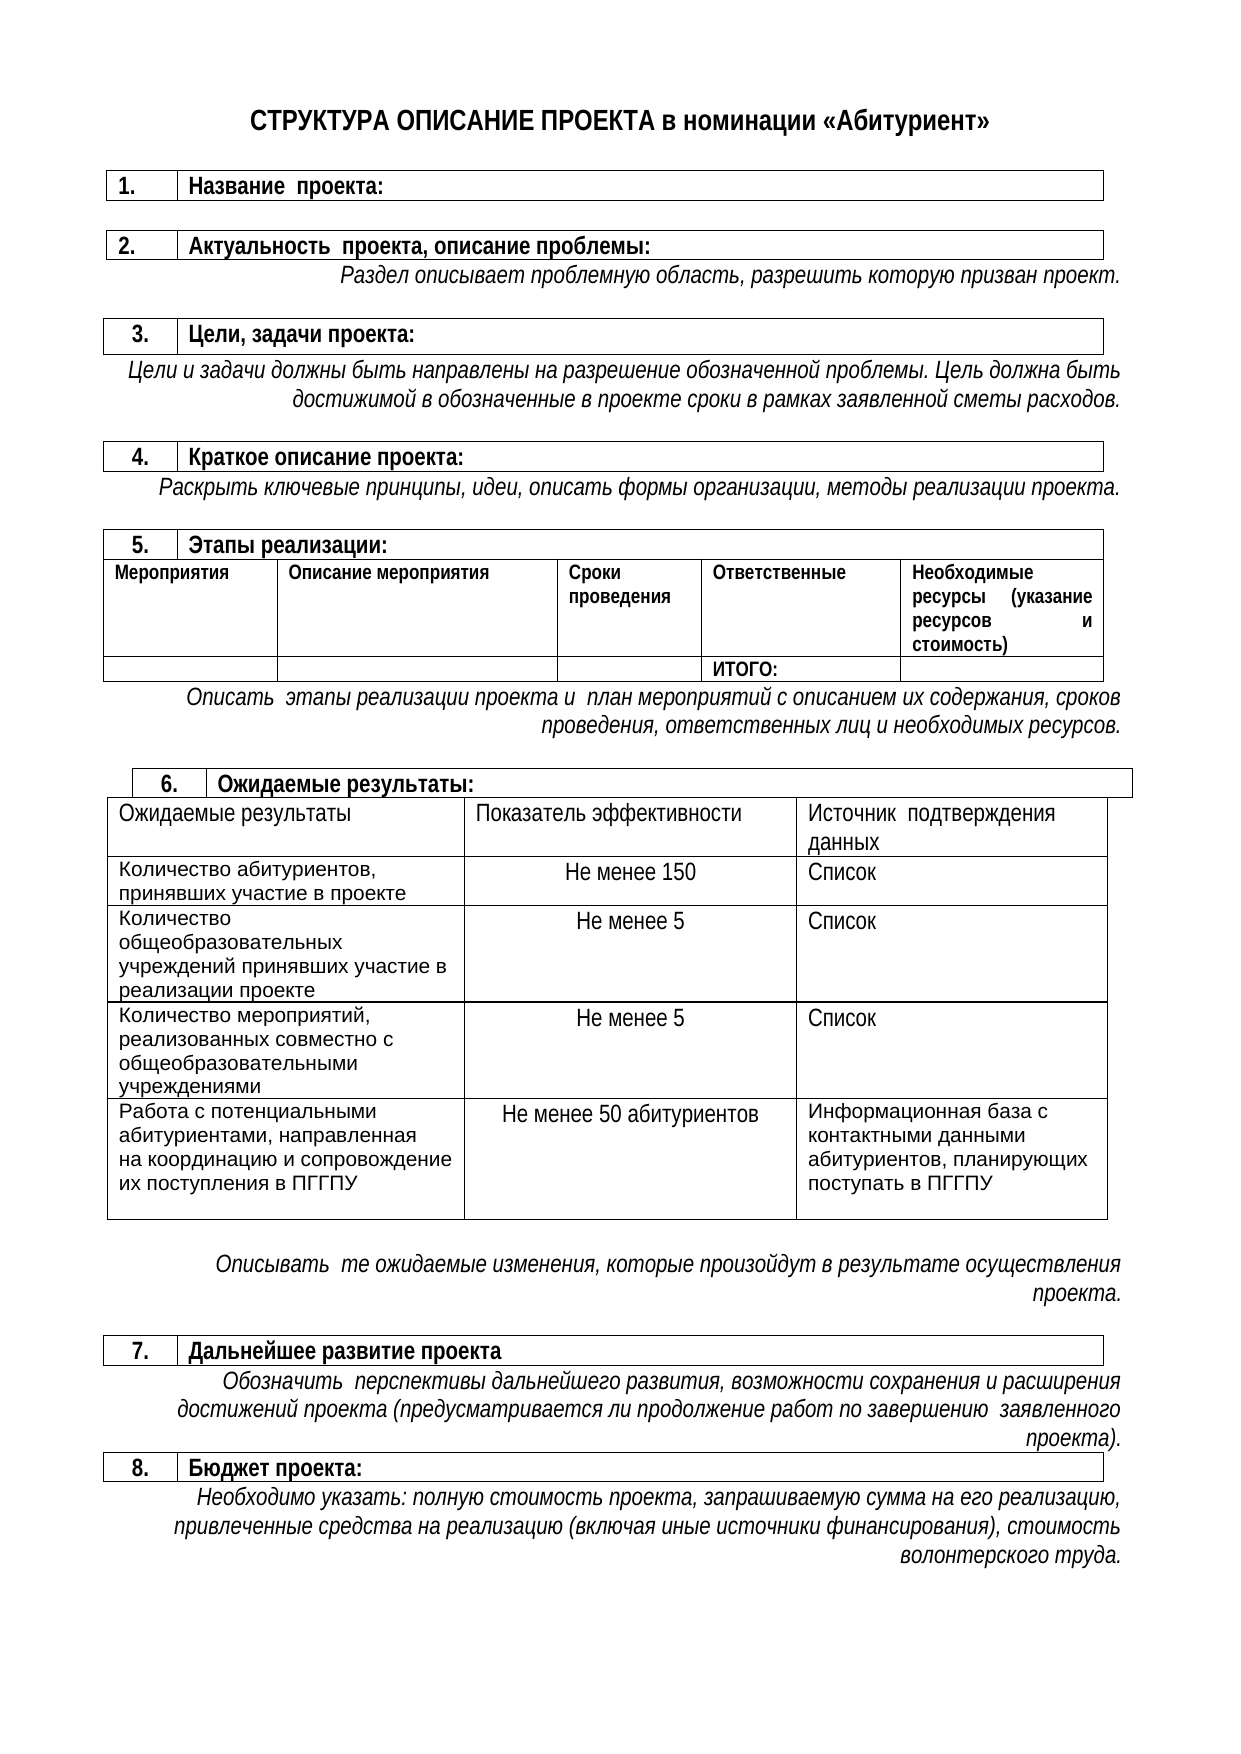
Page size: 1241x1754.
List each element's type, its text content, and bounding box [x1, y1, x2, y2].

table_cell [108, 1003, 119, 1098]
text Описывать те ожидаемые изменения, которые произойдут в результате осуществления проекта. [118, 1249, 1122, 1306]
table_cell Необходимые ресурсы (указание ресурсов и стоимость) [901, 560, 1103, 656]
table_header Название проекта: [178, 171, 1103, 200]
table_cell Количество мероприятий, реализованных совместно с общеобразовательными учреждениями [261, 1003, 464, 1098]
table_cell Работа с потенциальными абитуриентами, направленная на координацию и сопровождение их поступления в ПГГПУ [108, 1099, 464, 1219]
table_cell Список [797, 857, 1107, 904]
text Раздел описывает проблемную область, разрешить которую призван проект. [118, 260, 1122, 289]
table_cell Информационная база с контактными данными абитуриентов, планирующих поступать в ПГГПУ [797, 1099, 1107, 1219]
table_cell Показатель эффективности [465, 798, 796, 856]
table_header Актуальность проекта, описание проблемы: [178, 231, 1103, 259]
table_cell [278, 657, 557, 681]
text Раскрыть ключевые принципы, идеи, описать формы организации, методы реализации проекта. [118, 472, 1122, 500]
table_header 8. [104, 1453, 177, 1481]
table_cell Количество абитуриентов, принявших участие в проекте [376, 857, 464, 904]
table_cell [558, 657, 701, 681]
text Описать этапы реализации проекта и план мероприятий с описанием их содержания, сроков проведения, ответственных лиц и необходимых ресурсов. [118, 682, 1122, 739]
table_header 3. [104, 319, 177, 354]
table_header Ожидаемые результаты: [207, 769, 1132, 797]
table_cell Ожидаемые результаты [108, 798, 464, 856]
table_header Бюджет проекта: [178, 1453, 1103, 1481]
table_cell Сроки проведения [558, 560, 701, 656]
text Цели и задачи должны быть направлены на разрешение обозначенной проблемы. Цель должна быть достижимой в обозначенные в проекте сроки в рамках заявленной сметы расходов. [118, 355, 1122, 412]
table_cell ИТОГО: [702, 657, 900, 681]
table_cell Ответственные [702, 560, 900, 656]
table_cell Источник подтверждения данных [797, 798, 1107, 856]
table_cell Не менее 150 [465, 857, 796, 904]
text СТРУКТУРА ОПИСАНИЕ ПРОЕКТА в номинации «Абитуриент» [118, 103, 1122, 137]
table_header 6. [133, 769, 206, 797]
table_cell Список [797, 906, 1107, 1001]
table_header Этапы реализации: [178, 530, 1103, 559]
table_cell Не менее 50 абитуриентов [465, 1099, 796, 1219]
text Необходимо указать: полную стоимость проекта, запрашиваемую сумма на его реализацию, привлеченные средства на реализацию (включая иные источники финансирования), стоимость волонтерского труда. [118, 1482, 1122, 1568]
table_header 1. [107, 171, 177, 200]
table_cell Список [797, 1003, 1107, 1098]
table_header Цели, задачи проекта: [178, 319, 1103, 354]
table_header Дальнейшее развитие проекта [178, 1336, 1103, 1364]
text Обозначить перспективы дальнейшего развития, возможности сохранения и расширения достижений проекта (предусматривается ли продолжение работ по завершению заявленного проекта). [118, 1366, 1122, 1452]
table_cell Количество общеобразовательных учреждений принявших участие в реализации проекте [108, 906, 464, 1001]
table_cell Не менее 5 [465, 906, 796, 1001]
table_header 4. [104, 442, 177, 471]
table_cell Описание мероприятия [278, 560, 557, 656]
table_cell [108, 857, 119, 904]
table_cell Не менее 5 [465, 1003, 796, 1098]
table_cell [901, 657, 1103, 681]
table_header Краткое описание проекта: [178, 442, 1103, 471]
table_cell [104, 657, 277, 681]
table_cell Мероприятия [104, 560, 277, 656]
table_header 5. [104, 530, 177, 559]
table_header 7. [104, 1336, 177, 1364]
table_header 2. [107, 231, 177, 259]
